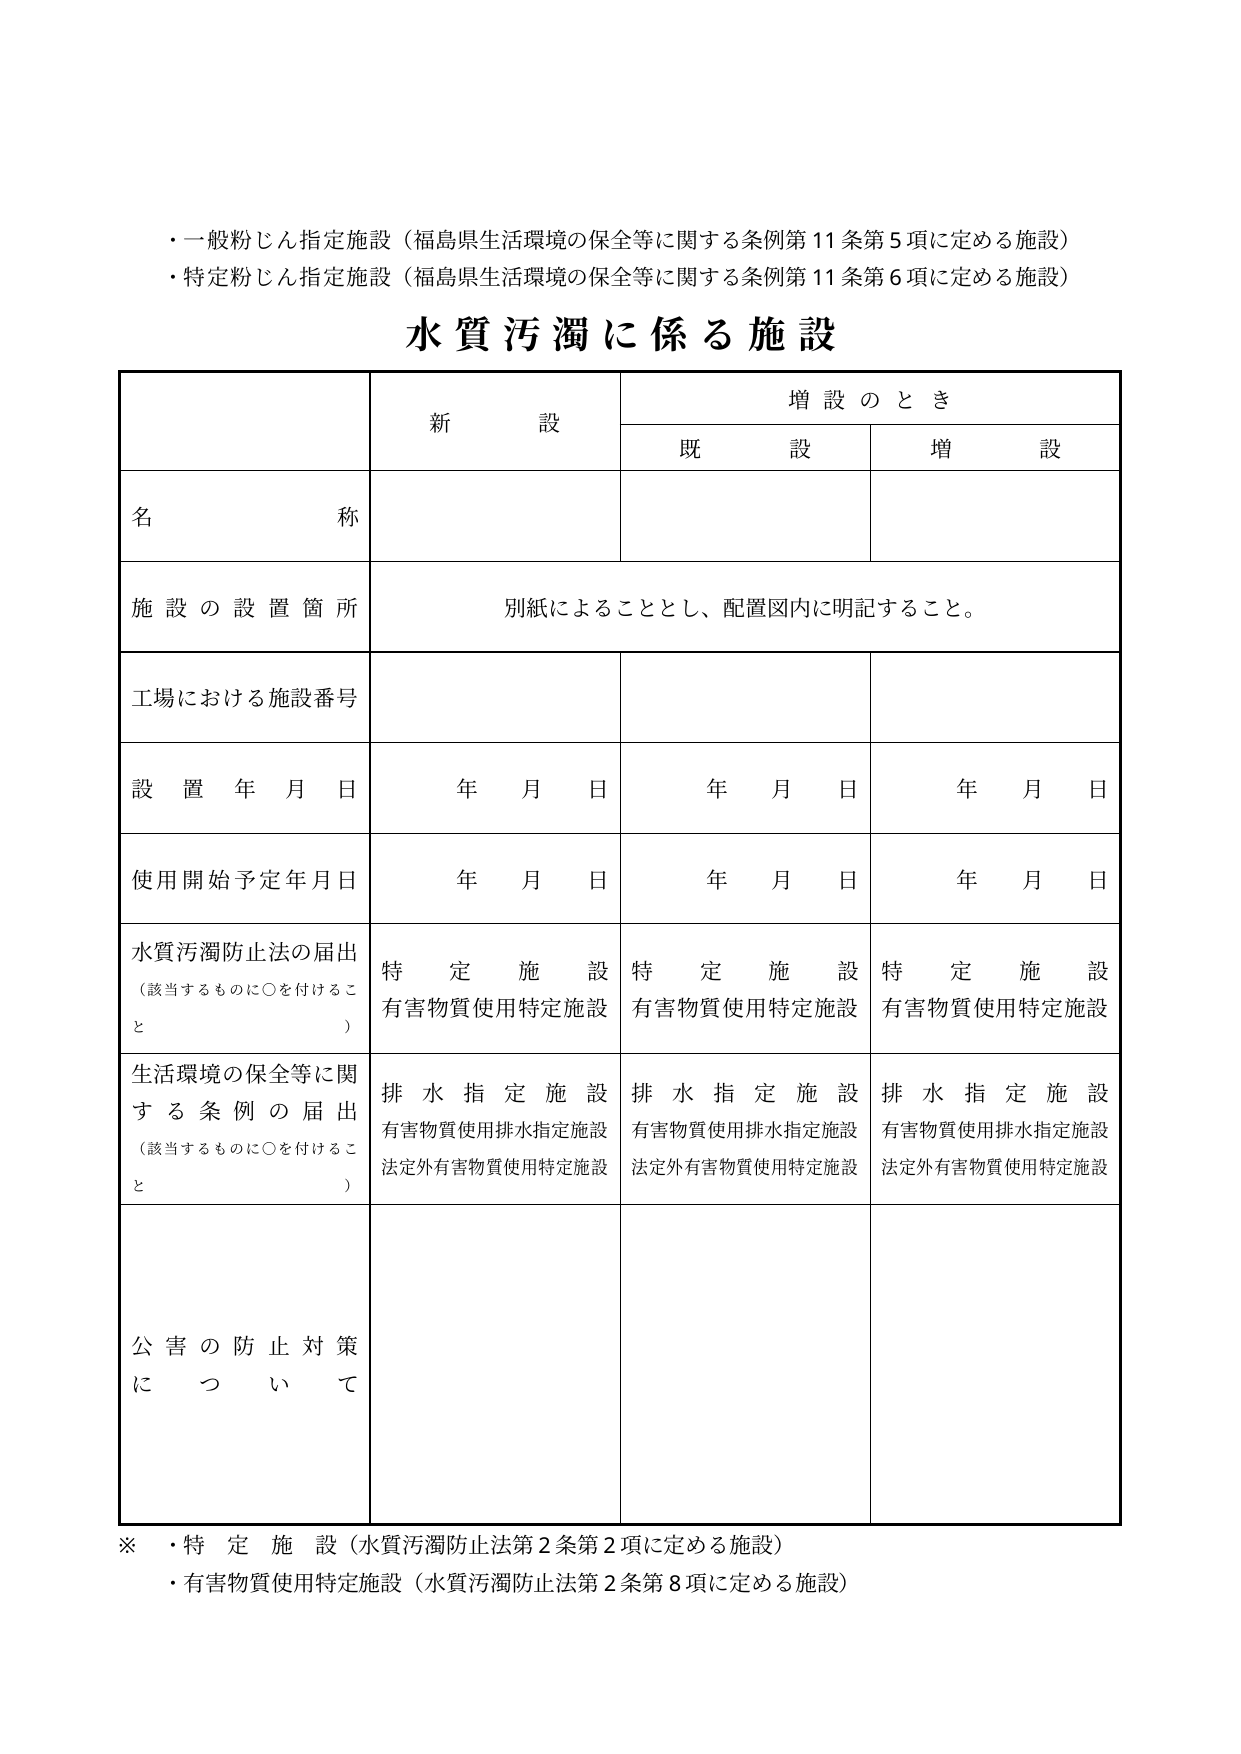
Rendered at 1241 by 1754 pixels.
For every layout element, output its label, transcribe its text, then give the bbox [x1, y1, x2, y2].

table_cell [871, 653, 1119, 742]
table_cell 年 月 日 [621, 743, 870, 833]
table_header 新 設 [371, 373, 620, 470]
table_header 増設のとき [621, 373, 1119, 424]
table_cell [371, 653, 620, 742]
list ・特定施設（水質汚濁防止法第2条第2項に定める施設） [118, 1526, 1122, 1563]
table_cell 生活環境の保全等に関する条例の届出 （該当するものに○を付けること） [121, 1054, 369, 1204]
table_cell 年 月 日 [871, 743, 1119, 833]
table_cell 施設の設置箇所 [121, 562, 369, 651]
table_cell [371, 1205, 620, 1522]
text ・有害物質使用特定施設（水質汚濁防止法第2条第8項に定める施設） [162, 1563, 1122, 1601]
table_cell [621, 653, 870, 742]
table_cell 年 月 日 [371, 834, 620, 923]
table_cell 水質汚濁防止法の届出 （該当するものに○を付けること） [121, 924, 369, 1053]
table_cell 排水指定施設 有害物質使用排水指定施設 法定外有害物質使用特定施設 [621, 1054, 870, 1204]
table_cell 年 月 日 [871, 834, 1119, 923]
table_cell 増 設 [871, 425, 1119, 470]
table_cell 年 月 日 [621, 834, 870, 923]
table_cell 名称 [121, 471, 369, 561]
text ・一般粉じん指定施設（福島県生活環境の保全等に関する条例第11条第5項に定める施設） [162, 220, 1122, 257]
table_cell [621, 1205, 870, 1522]
table_cell 別紙によることとし、配置図内に明記すること。 [371, 562, 1119, 651]
table_cell [621, 471, 870, 561]
text 水質汚濁に係る施設 [118, 295, 1122, 370]
table_cell 既 設 [621, 425, 870, 470]
table_cell 排水指定施設 有害物質使用排水指定施設 法定外有害物質使用特定施設 [871, 1054, 1119, 1204]
table_cell 特定施設 有害物質使用特定施設 [371, 924, 620, 1053]
table_cell 特定施設 有害物質使用特定施設 [621, 924, 870, 1053]
table_cell 設置年月日 [121, 743, 369, 833]
table_cell [871, 1205, 1119, 1522]
table_cell [371, 471, 620, 561]
table_header [121, 373, 369, 470]
table_cell [871, 471, 1119, 561]
table_cell 使用開始予定年月日 [121, 834, 369, 923]
text ・特定粉じん指定施設（福島県生活環境の保全等に関する条例第11条第6項に定める施設） [162, 257, 1122, 295]
table_cell 排水指定施設 有害物質使用排水指定施設 法定外有害物質使用特定施設 [371, 1054, 620, 1204]
table_cell 特定施設 有害物質使用特定施設 [871, 924, 1119, 1053]
table_cell 公害の防止対策 について [121, 1205, 369, 1522]
table_cell 工場における施設番号 [121, 653, 369, 742]
table_cell 年 月 日 [371, 743, 620, 833]
